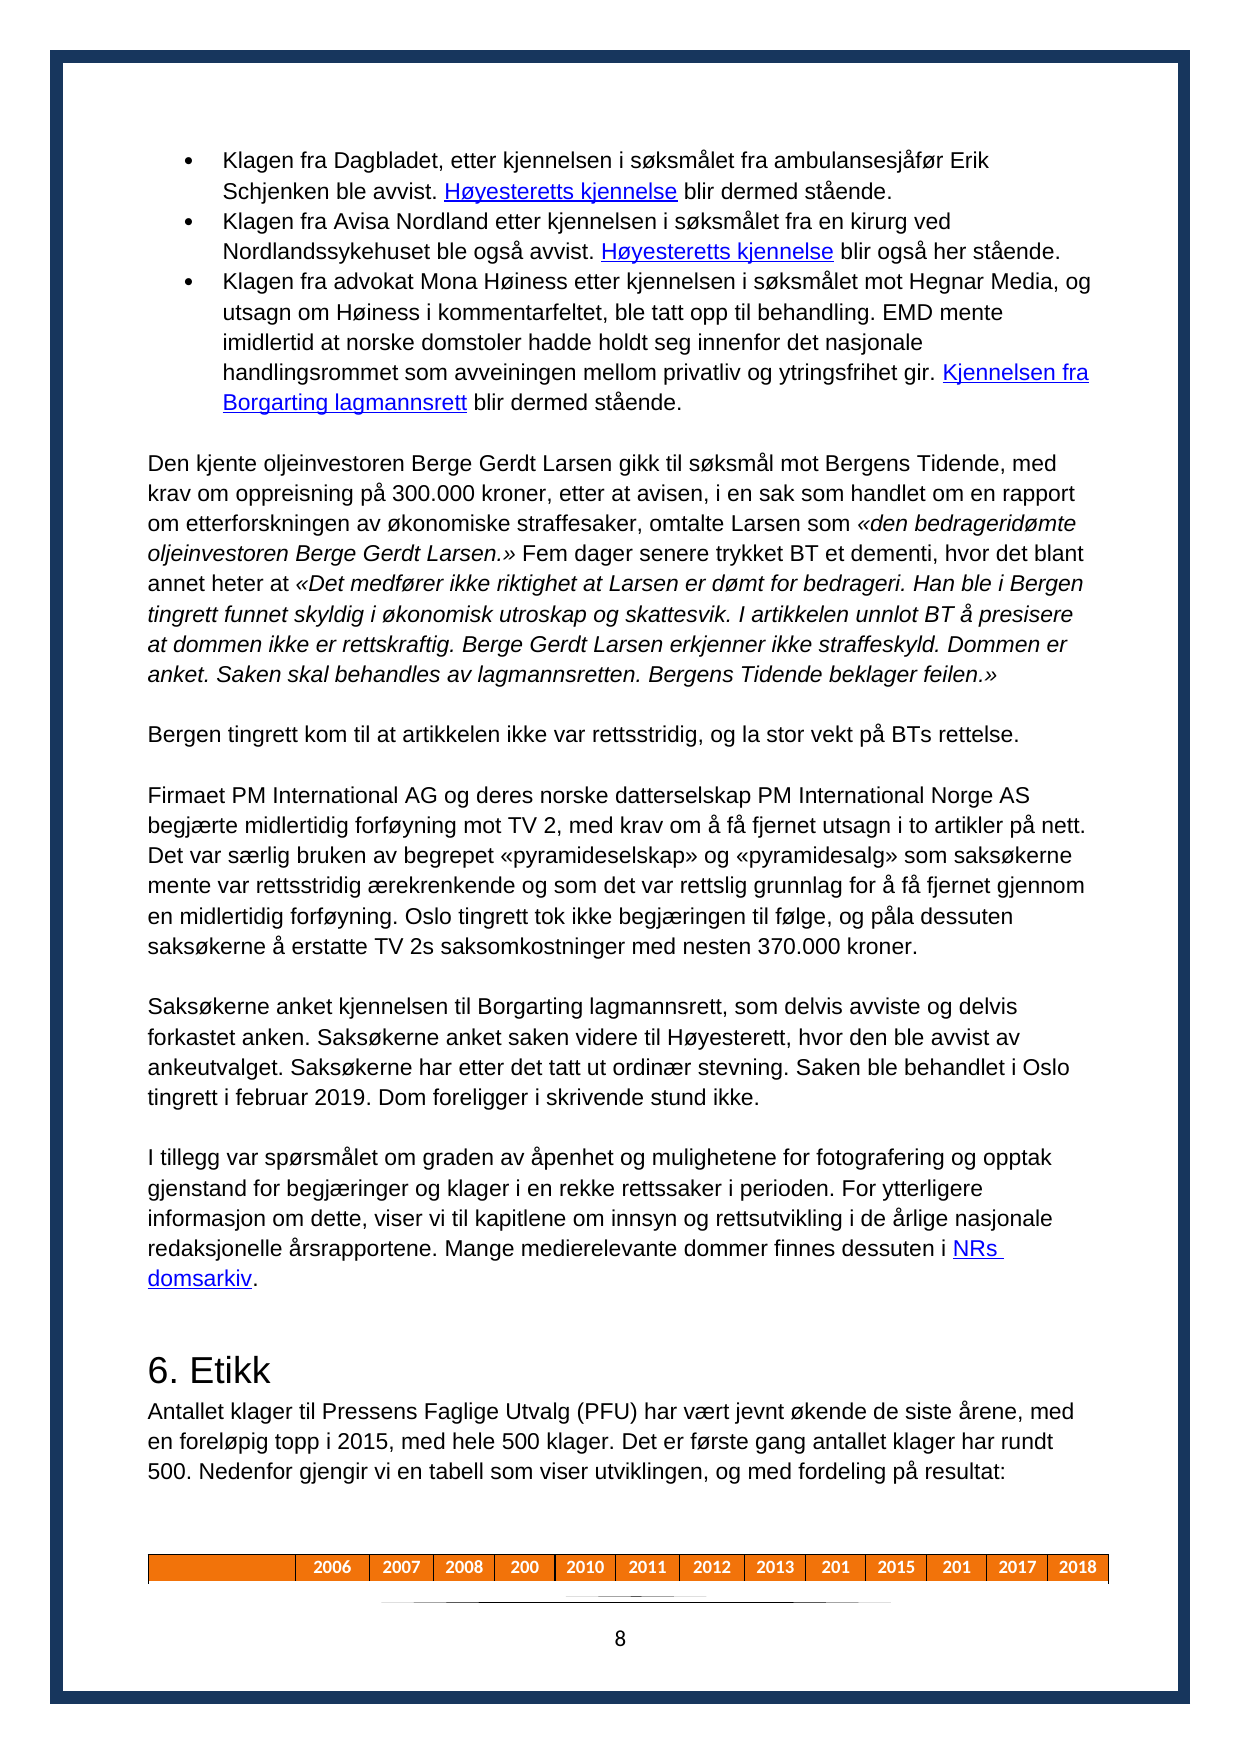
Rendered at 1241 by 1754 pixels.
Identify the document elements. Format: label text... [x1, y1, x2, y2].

table_header 2007 [370, 1555, 433, 1581]
text 6. Etikk [147, 1348, 1093, 1391]
table_header 2014 [806, 1555, 865, 1581]
table_header År [149, 1555, 295, 1581]
table_header 2015 [866, 1555, 926, 1581]
text I tillegg var spørsmålet om graden av åpenhet og mulighetene for fotografering og opptak gjenstand for begjæringer og klager i en rekke rettssaker i perioden. For ytterligere informasjon om dette, viser vi til kapitlene om innsyn og rettsutvikling i de årlige nasjonale redaksjonelle årsrapportene. Mange medierelevante dommer finnes dessuten i NRs domsarkiv. [147, 1144, 1093, 1292]
table_header 2012 [680, 1555, 744, 1581]
list Klagen fra Dagbladet, etter kjennelsen i søksmålet fra ambulansesjåfør Erik Schjenken ble avvist. Høyesteretts kjennelse blir dermed stående. [185, 147, 1093, 204]
table_header 2018 [1048, 1555, 1108, 1581]
list Klagen fra Avisa Nordland etter kjennelsen i søksmålet fra en kirurg ved Nordlandssykehuset ble også avvist. Høyesteretts kjennelse blir også her stående. [185, 208, 1093, 264]
table_header 2011 [616, 1555, 679, 1581]
table_header 2013 [745, 1555, 805, 1581]
text Firmaet PM International AG og deres norske datterselskap PM International Norge AS begjærte midlertidig forføyning mot TV 2, med krav om å få fjernet utsagn i to artikler på nett. Det var særlig bruken av begrepet «pyramideselskap» og «pyramidesalg» som saksøkerne mente var rettsstridig ærekrenkende og som det var rettslig grunnlag for å få fjernet gjennom en midlertidig forføyning. Oslo tingrett tok ikke begjæringen til følge, og påla dessuten saksøkerne å erstatte TV 2s saksomkostninger med nesten 370.000 kroner. [147, 782, 1093, 959]
table_header 2010 [556, 1555, 615, 1581]
text Den kjente oljeinvestoren Berge Gerdt Larsen gikk til søksmål mot Bergens Tidende, med krav om oppreisning på 300.000 kroner, etter at avisen, i en sak som handlet om en rapport om etterforskningen av økonomiske straffesaker, omtalte Larsen som «den bedrageridømte oljeinvestoren Berge Gerdt Larsen.» Fem dager senere trykket BT et dementi, hvor det blant annet heter at «Det medfører ikke riktighet at Larsen er dømt for bedrageri. Han ble i Bergen tingrett funnet skyldig i økonomisk utroskap og skattesvik. I artikkelen unnlot BT å presisere at dommen ikke er rettskraftig. Berge Gerdt Larsen erkjenner ikke straffeskyld. Dommen er anket. Saken skal behandles av lagmannsretten. Bergens Tidende beklager feilen.» [147, 449, 1093, 687]
list Klagen fra advokat Mona Høiness etter kjennelsen i søksmålet mot Hegnar Media, og utsagn om Høiness i kommentarfeltet, ble tatt opp til behandling. EMD mente imidlertid at norske domstoler hadde holdt seg innenfor det nasjonale handlingsrommet som avveiningen mellom privatliv og ytringsfrihet gir. Kjennelsen fra Borgarting lagmannsrett blir dermed stående. [185, 268, 1093, 416]
table_header 2008 [434, 1555, 494, 1581]
text Saksøkerne anket kjennelsen til Borgarting lagmannsrett, som delvis avviste og delvis forkastet anken. Saksøkerne anket saken videre til Høyesterett, hvor den ble avvist av ankeutvalget. Saksøkerne har etter det tatt ut ordinær stevning. Saken ble behandlet i Oslo tingrett i februar 2019. Dom foreligger i skrivende stund ikke. [147, 993, 1093, 1110]
table_header 2009 [495, 1555, 554, 1581]
table_header 2016 [927, 1555, 986, 1581]
table_header 2017 [987, 1555, 1047, 1581]
text Bergen tingrett kom til at artikkelen ikke var rettsstridig, og la stor vekt på BTs rettelse. [147, 721, 1093, 748]
text Antallet klager til Pressens Faglige Utvalg (PFU) har vært jevnt økende de siste årene, med en foreløpig topp i 2015, med hele 500 klager. Det er første gang antallet klager har rundt 500. Nedenfor gjengir vi en tabell som viser utviklingen, og med fordeling på resultat: [147, 1398, 1093, 1484]
table_header 2006 [296, 1555, 369, 1581]
